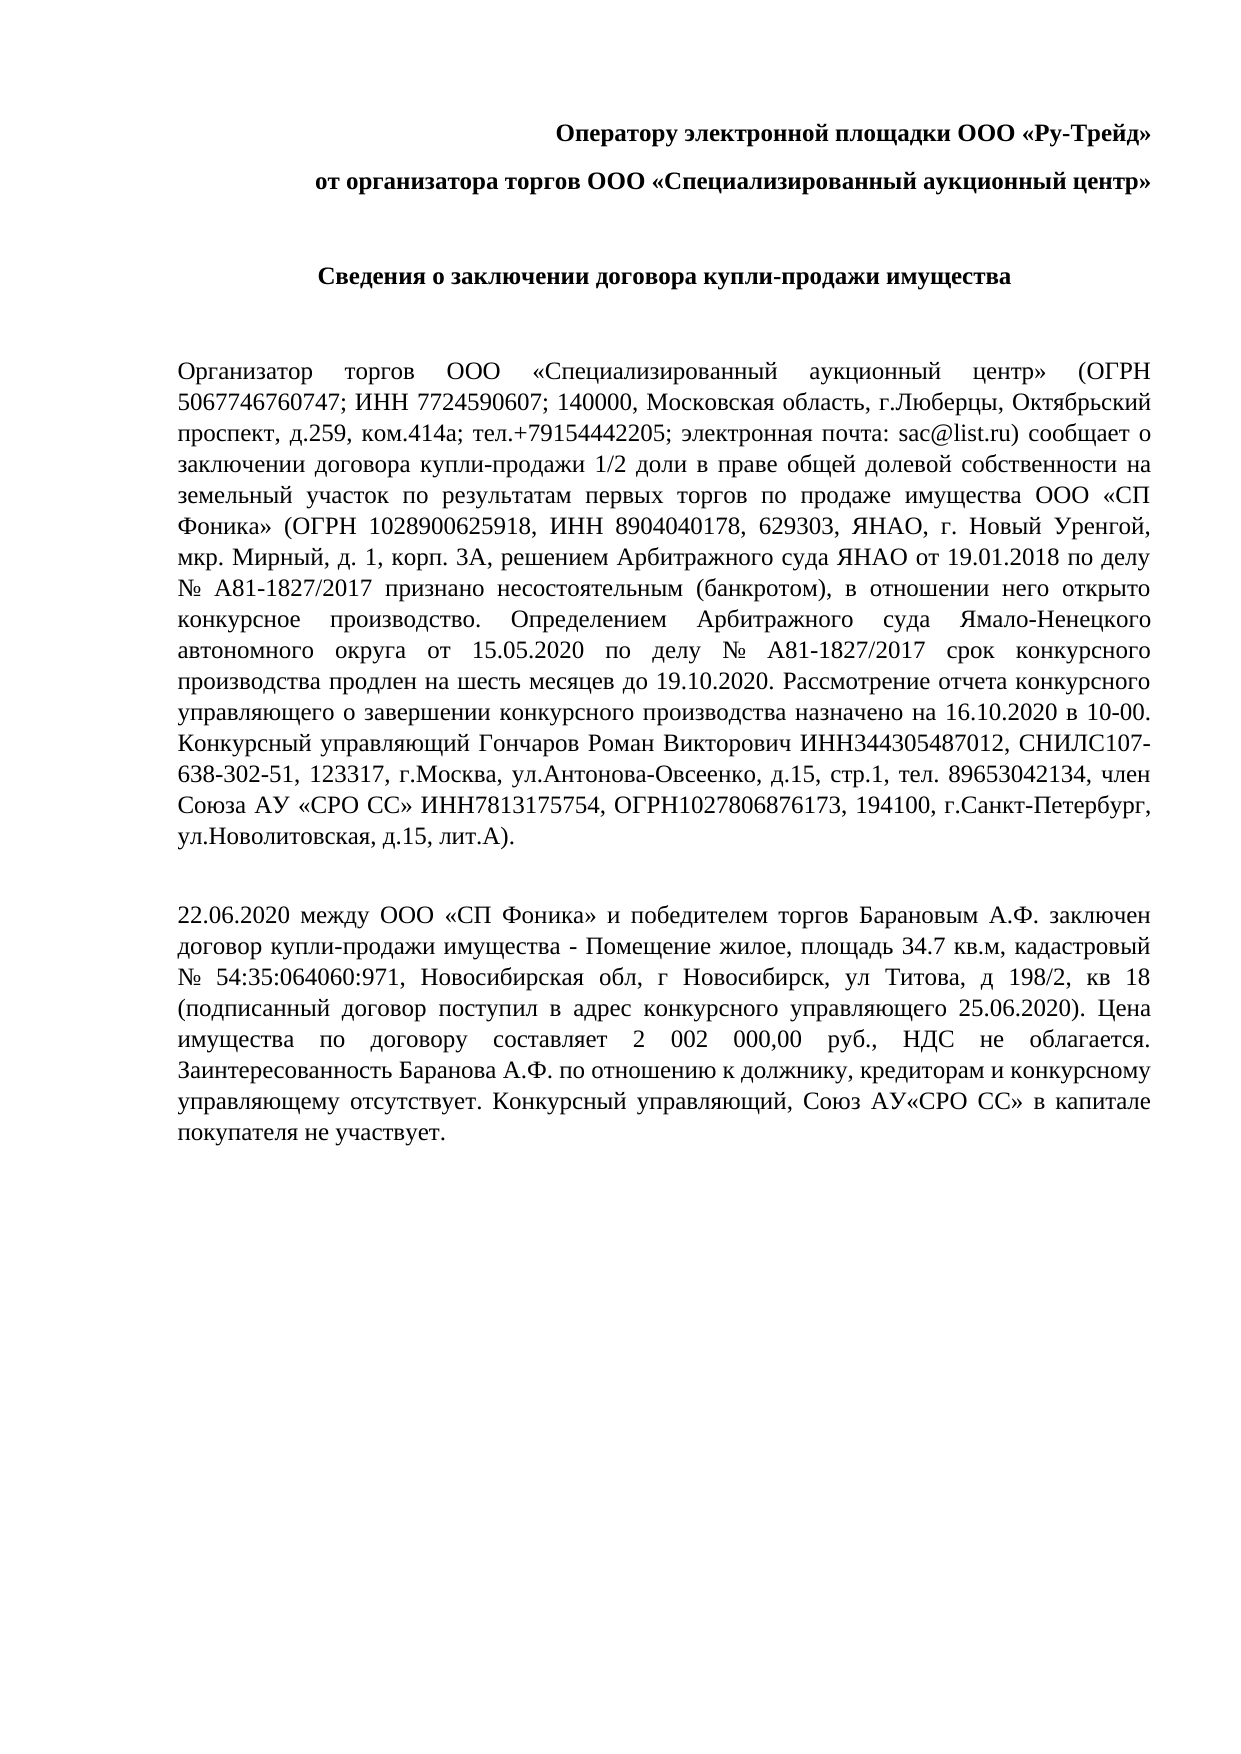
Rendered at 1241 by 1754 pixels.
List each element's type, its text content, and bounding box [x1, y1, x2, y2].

text Оператору электронной площадки ООО «Ру-Трейд» [177, 118, 1152, 147]
text Организатор торгов ООО «Специализированный аукционный центр» (ОГРН 5067746760747; ИНН 7724590607; 140000, Московская область, г.Люберцы, Октябрьский проспект, д.259, ком.414а; тел.+79154442205; электронная почта: sac@list.ru) сообщает о заключении договора купли-продажи 1/2 доли в праве общей долевой собственности на земельный участок по результатам первых торгов по продаже имущества ООО «СП Фоника» (ОГРН 1028900625918, ИНН 8904040178, 629303, ЯНАО, г. Новый Уренгой, мкр. Мирный, д. 1, корп. 3А, решением Арбитражного суда ЯНАО от 19.01.2018 по делу № А81-1827/2017 признано несостоятельным (банкротом), в отношении него открыто конкурсное производство. Определением Арбитражного суда Ямало-Ненецкого автономного округа от 15.05.2020 по делу № А81-1827/2017 срок конкурсного производства продлен на шесть месяцев до 19.10.2020. Рассмотрение отчета конкурсного управляющего о завершении конкурсного производства назначено на 16.10.2020 в 10-00. Конкурсный управляющий Гончаров Роман Викторович ИНН344305487012, СНИЛС107-638-302-51, 123317, г.Москва, ул.Антонова-Овсеенко, д.15, стр.1, тел. 89653042134, член Союза АУ «СРО СС» ИНН7813175754, ОГРН1027806876173, 194100, г.Санкт-Петербург, ул.Новолитовская, д.15, лит.А). [177, 356, 1152, 850]
text 22.06.2020 между ООО «СП Фоника» и победителем торгов Барановым А.Ф. заключен договор купли-продажи имущества - Помещение жилое, площадь 34.7 кв.м, кадастровый № 54:35:064060:971, Новосибирская обл, г Новосибирск, ул Титова, д 198/2, кв 18 (подписанный договор поступил в адрес конкурсного управляющего 25.06.2020). Цена имущества по договору составляет 2 002 000,00 руб., НДС не облагается. Заинтересованность Баранова А.Ф. по отношению к должнику, кредиторам и конкурсному управляющему отсутствует. Конкурсный управляющий, Союз АУ«СРО СС» в капитале покупателя не участвует. [177, 869, 1152, 1146]
text от организатора торгов ООО «Специализированный аукционный центр» [177, 166, 1152, 194]
text Сведения о заключении договора купли-продажи имущества [177, 261, 1152, 290]
